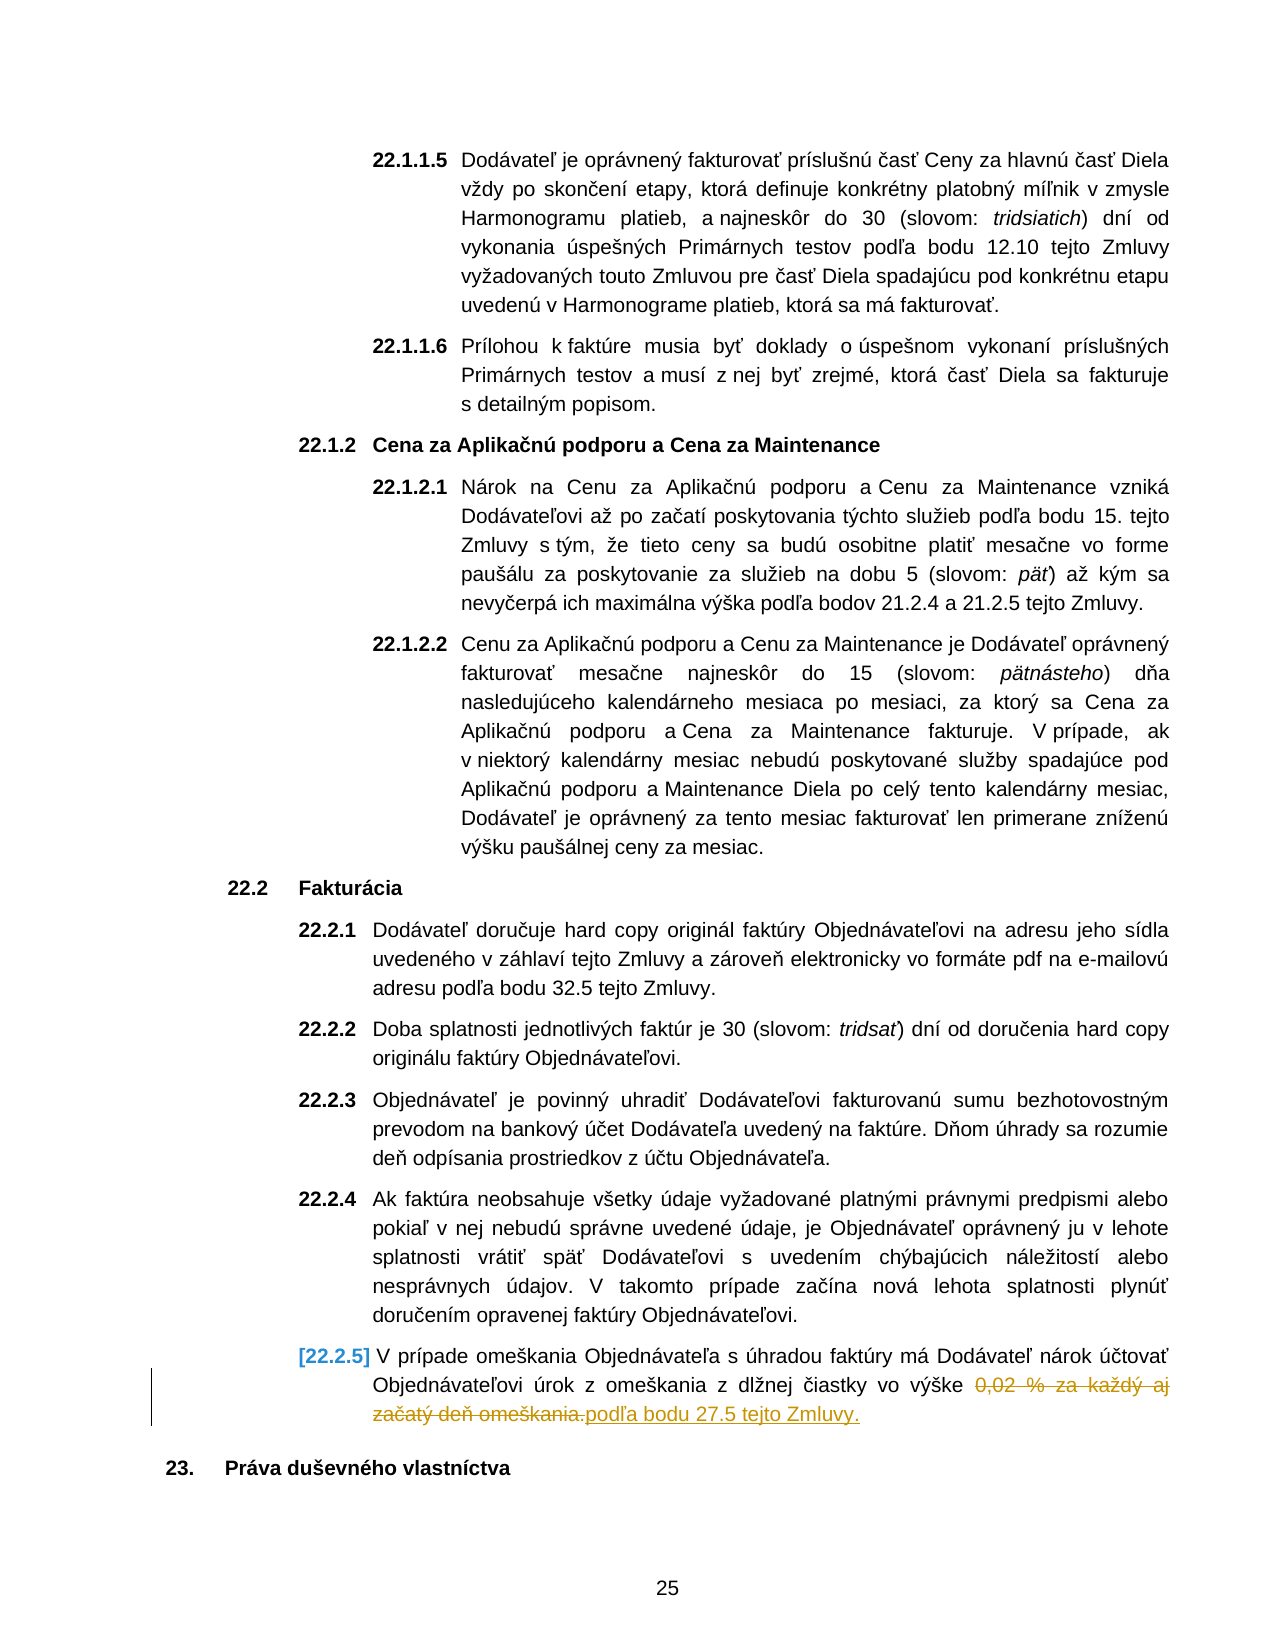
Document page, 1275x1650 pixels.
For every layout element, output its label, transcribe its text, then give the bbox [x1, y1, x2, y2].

list Dodávateľ doručuje hard copy originál faktúry Objednávateľovi na adresu jeho sídla uvedeného v záhlaví tejto Zmluvy a zároveň elektronicky vo formáte pdf na e-mailovú adresu podľa bodu 32.5 tejto Zmluvy. [298, 918, 1169, 999]
list Nárok na Cenu za Aplikačnú podporu a Cenu za Maintenance vzniká Dodávateľovi až po začatí poskytovania týchto služieb podľa bodu 15. tejto Zmluvy s tým, že tieto ceny sa budú osobitne platiť mesačne vo forme paušálu za poskytovanie za služieb na dobu 5 (slovom: päť) až kým sa nevyčerpá ich maximálna výška podľa bodov 21.2.4 a 21.2.5 tejto Zmluvy. [372, 475, 1169, 614]
list V prípade omeškania Objednávateľa s úhradou faktúry má Dodávateľ nárok účtovať Objednávateľovi úrok z omeškania z dlžnej čiastky vo výške [298, 1344, 1169, 1426]
list Ak faktúra neobsahuje všetky údaje vyžadované platnými právnymi predpismi alebo pokiaľ v nej nebudú správne uvedené údaje, je Objednávateľ oprávnený ju v lehote splatnosti vrátiť späť Dodávateľovi s uvedením chýbajúcich náležitostí alebo nesprávnych údajov. V takomto prípade začína nová lehota splatnosti plynúť doručením opravenej faktúry Objednávateľovi. [298, 1187, 1169, 1327]
list Prílohou k faktúre musia byť doklady o úspešnom vykonaní príslušných Primárnych testov a musí z nej byť zrejmé, ktorá časť Diela sa fakturuje s detailným popisom. [372, 334, 1169, 416]
list Objednávateľ je povinný uhradiť Dodávateľovi fakturovanú sumu bezhotovostným prevodom na bankový účet Dodávateľa uvedený na faktúre. Dňom úhrady sa rozumie deň odpísania prostriedkov z účtu Objednávateľa. [298, 1087, 1169, 1169]
list Doba splatnosti jednotlivých faktúr je 30 (slovom: tridsať) dní od doručenia hard copy originálu faktúry Objednávateľovi. [298, 1017, 1169, 1070]
list Cena za Aplikačnú podporu a Cena za Maintenance [298, 433, 1169, 457]
list Fakturácia [227, 876, 1169, 900]
list Práva duševného vlastníctva [165, 1456, 1169, 1480]
list Dodávateľ je oprávnený fakturovať príslušnú časť Ceny za hlavnú časť Diela vždy po skončení etapy, ktorá definuje konkrétny platobný míľnik v zmysle Harmonogramu platieb, a najneskôr do 30 (slovom: tridsiatich) dní od vykonania úspešných Primárnych testov podľa bodu 12.10 tejto Zmluvy vyžadovaných touto Zmluvou pre časť Diela spadajúcu pod konkrétnu etapu uvedenú v Harmonograme platieb, ktorá sa má fakturovať. [372, 148, 1169, 316]
list Cenu za Aplikačnú podporu a Cenu za Maintenance je Dodávateľ oprávnený fakturovať mesačne najneskôr do 15 (slovom: pätnásteho) dňa nasledujúceho kalendárneho mesiaca po mesiaci, za ktorý sa Cena za Aplikačnú podporu a Cena za Maintenance fakturuje. V prípade, ak v niektorý kalendárny mesiac nebudú poskytované služby spadajúce pod Aplikačnú podporu a Maintenance Diela po celý tento kalendárny mesiac, Dodávateľ je oprávnený za tento mesiac fakturovať len primerane zníženú výšku paušálnej ceny za mesiac. [372, 632, 1169, 859]
